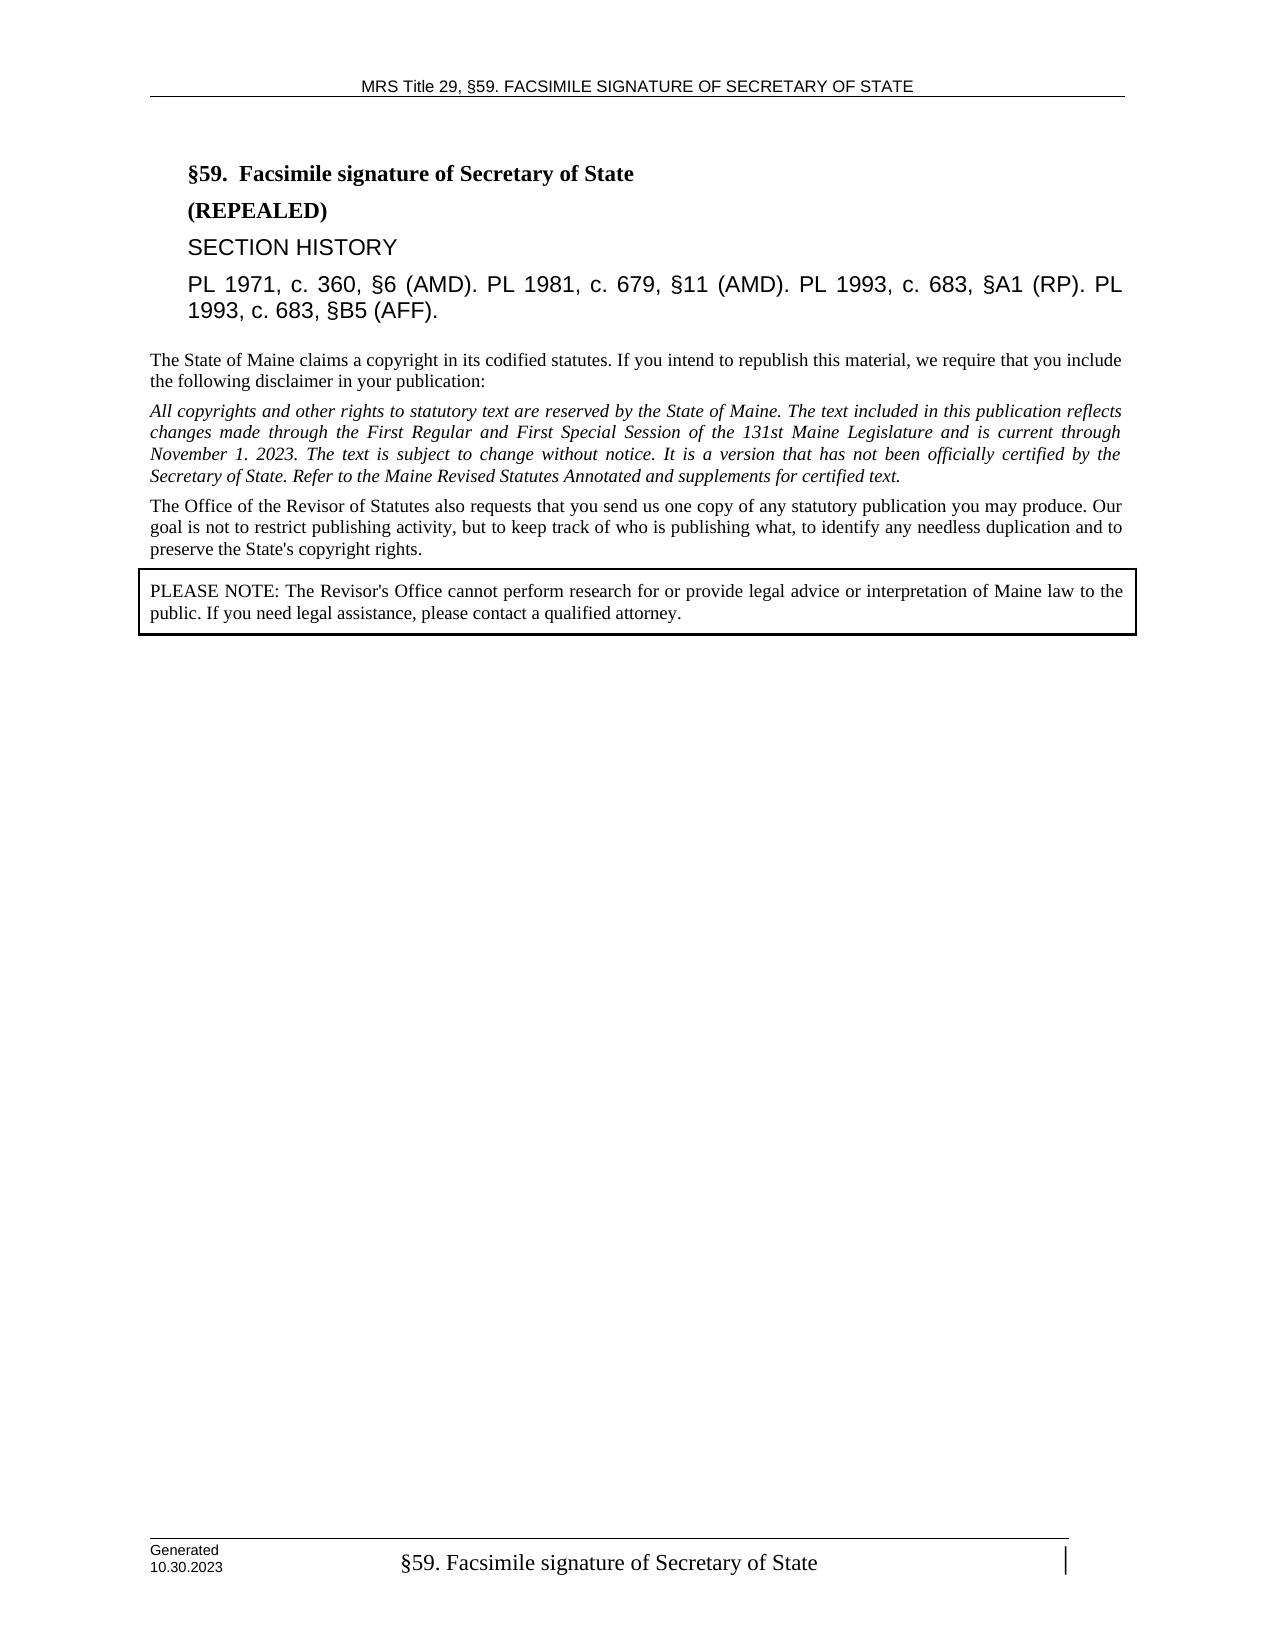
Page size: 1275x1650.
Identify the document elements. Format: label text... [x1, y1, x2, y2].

text PL 1971, c. 360, §6 (AMD). PL 1981, c. 679, §11 (AMD). PL 1993, c. 683, §A1 (RP). PL 1993, c. 683, §B5 (AFF). [187, 271, 1125, 323]
text The State of Maine claims a copyright in its codified statutes. If you intend to republish this material, we require that you include the following disclaimer in your publication: [150, 348, 1125, 392]
text PLEASE NOTE: The Revisor's Office cannot perform research for or provide legal advice or interpretation of Maine law to the public. If you need legal assistance, please contact a qualified attorney. [140, 570, 1135, 633]
text §59. Facsimile signature of Secretary of State [187, 160, 1125, 187]
text (REPEALED) [187, 197, 1125, 223]
text All copyrights and other rights to statutory text are reserved by the State of Maine. The text included in this publication reflects changes made through the First Regular and First Special Session of the 131st Maine Legislature and is current through November 1. 2023 . The text is subject to change without notice. It is a version that has not been officially certified by the Secretary of State. Refer to the Maine Revised Statutes Annotated and supplements for certified text. [150, 400, 1125, 486]
text SECTION HISTORY [187, 234, 1125, 260]
text The Office of the Revisor of Statutes also requests that you send us one copy of any statutory publication you may produce. Our goal is not to restrict publishing activity, but to keep track of who is publishing what, to identify any needless duplication and to preserve the State's copyright rights. [150, 494, 1125, 559]
